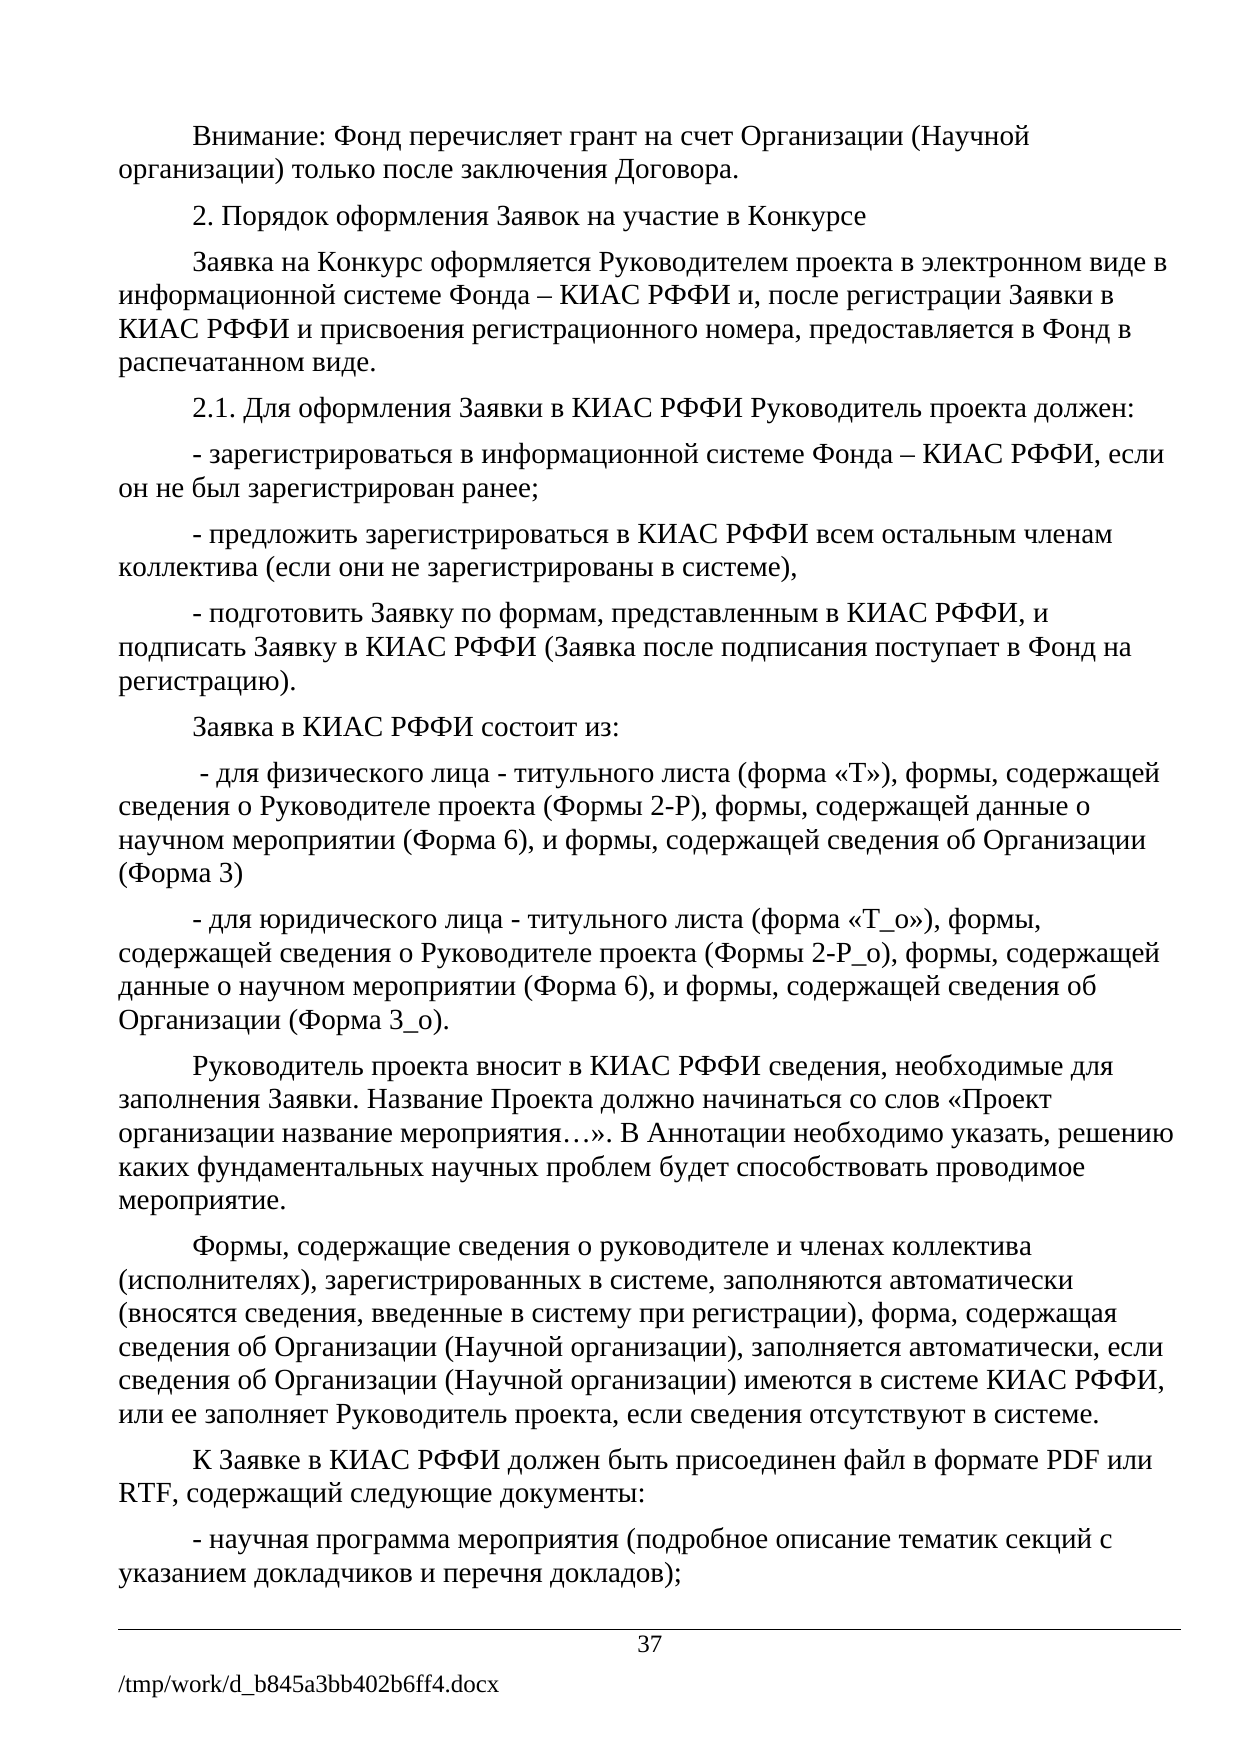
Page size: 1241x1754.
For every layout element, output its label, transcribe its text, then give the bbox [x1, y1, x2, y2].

text Формы, содержащие сведения о руководителе и членах коллектива (исполнителях), зарегистрированных в системе, заполняются автоматически (вносятся сведения, введенные в систему при регистрации), форма, содержащая сведения об Организации (Научной организации), заполняется автоматически, если сведения об Организации (Научной организации) имеются в системе КИАС РФФИ, или ее заполняет Руководитель проекта, если сведения отсутствуют в системе. [118, 1228, 1181, 1429]
text - подготовить Заявку по формам, представленным в КИАС РФФИ, и подписать Заявку в КИАС РФФИ (Заявка после подписания поступает в Фонд на регистрацию). [118, 596, 1181, 696]
text - предложить зарегистрироваться в КИАС РФФИ всем остальным членам коллектива (если они не зарегистрированы в системе), [118, 516, 1181, 583]
text Руководитель проекта вносит в КИАС РФФИ сведения, необходимые для заполнения Заявки. Название Проекта должно начинаться со слов «Проект организации название мероприятия…». В Аннотации необходимо указать, решению каких фундаментальных научных проблем будет способствовать проводимое мероприятие. [118, 1048, 1181, 1216]
text 2. Порядок оформления Заявок на участие в Конкурсе [118, 198, 1181, 231]
text - научная программа мероприятия (подробное описание тематик секций с указанием докладчиков и перечня докладов); [118, 1522, 1181, 1589]
text Заявка на Конкурс оформляется Руководителем проекта в электронном виде в информационной системе Фонда – КИАС РФФИ и, после регистрации Заявки в КИАС РФФИ и присвоения регистрационного номера, предоставляется в Фонд в распечатанном виде. [118, 244, 1181, 378]
text Заявка в КИАС РФФИ состоит из: [118, 709, 1181, 742]
text - для физического лица - титульного листа (форма «Т»), формы, содержащей сведения о Руководителе проекта (Формы 2-Р), формы, содержащей данные о научном мероприятии (Форма 6), и формы, содержащей сведения об Организации (Форма 3) [118, 755, 1181, 889]
text 2.1. Для оформления Заявки в КИАС РФФИ Руководитель проекта должен: [118, 390, 1181, 424]
text К Заявке в КИАС РФФИ должен быть присоединен файл в формате PDF или RTF, содержащий следующие документы: [118, 1442, 1181, 1509]
text - для юридического лица - титульного листа (форма «Т_о»), формы, содержащей сведения о Руководителе проекта (Формы 2-Р_о), формы, содержащей данные о научном мероприятии (Форма 6), и формы, содержащей сведения об Организации (Форма 3_о). [118, 901, 1181, 1036]
text Внимание: Фонд перечисляет грант на счет Организации (Научной организации) только после заключения Договора. [118, 118, 1181, 185]
text - зарегистрироваться в информационной системе Фонда – КИАС РФФИ, если он не был зарегистрирован ранее; [118, 436, 1181, 503]
